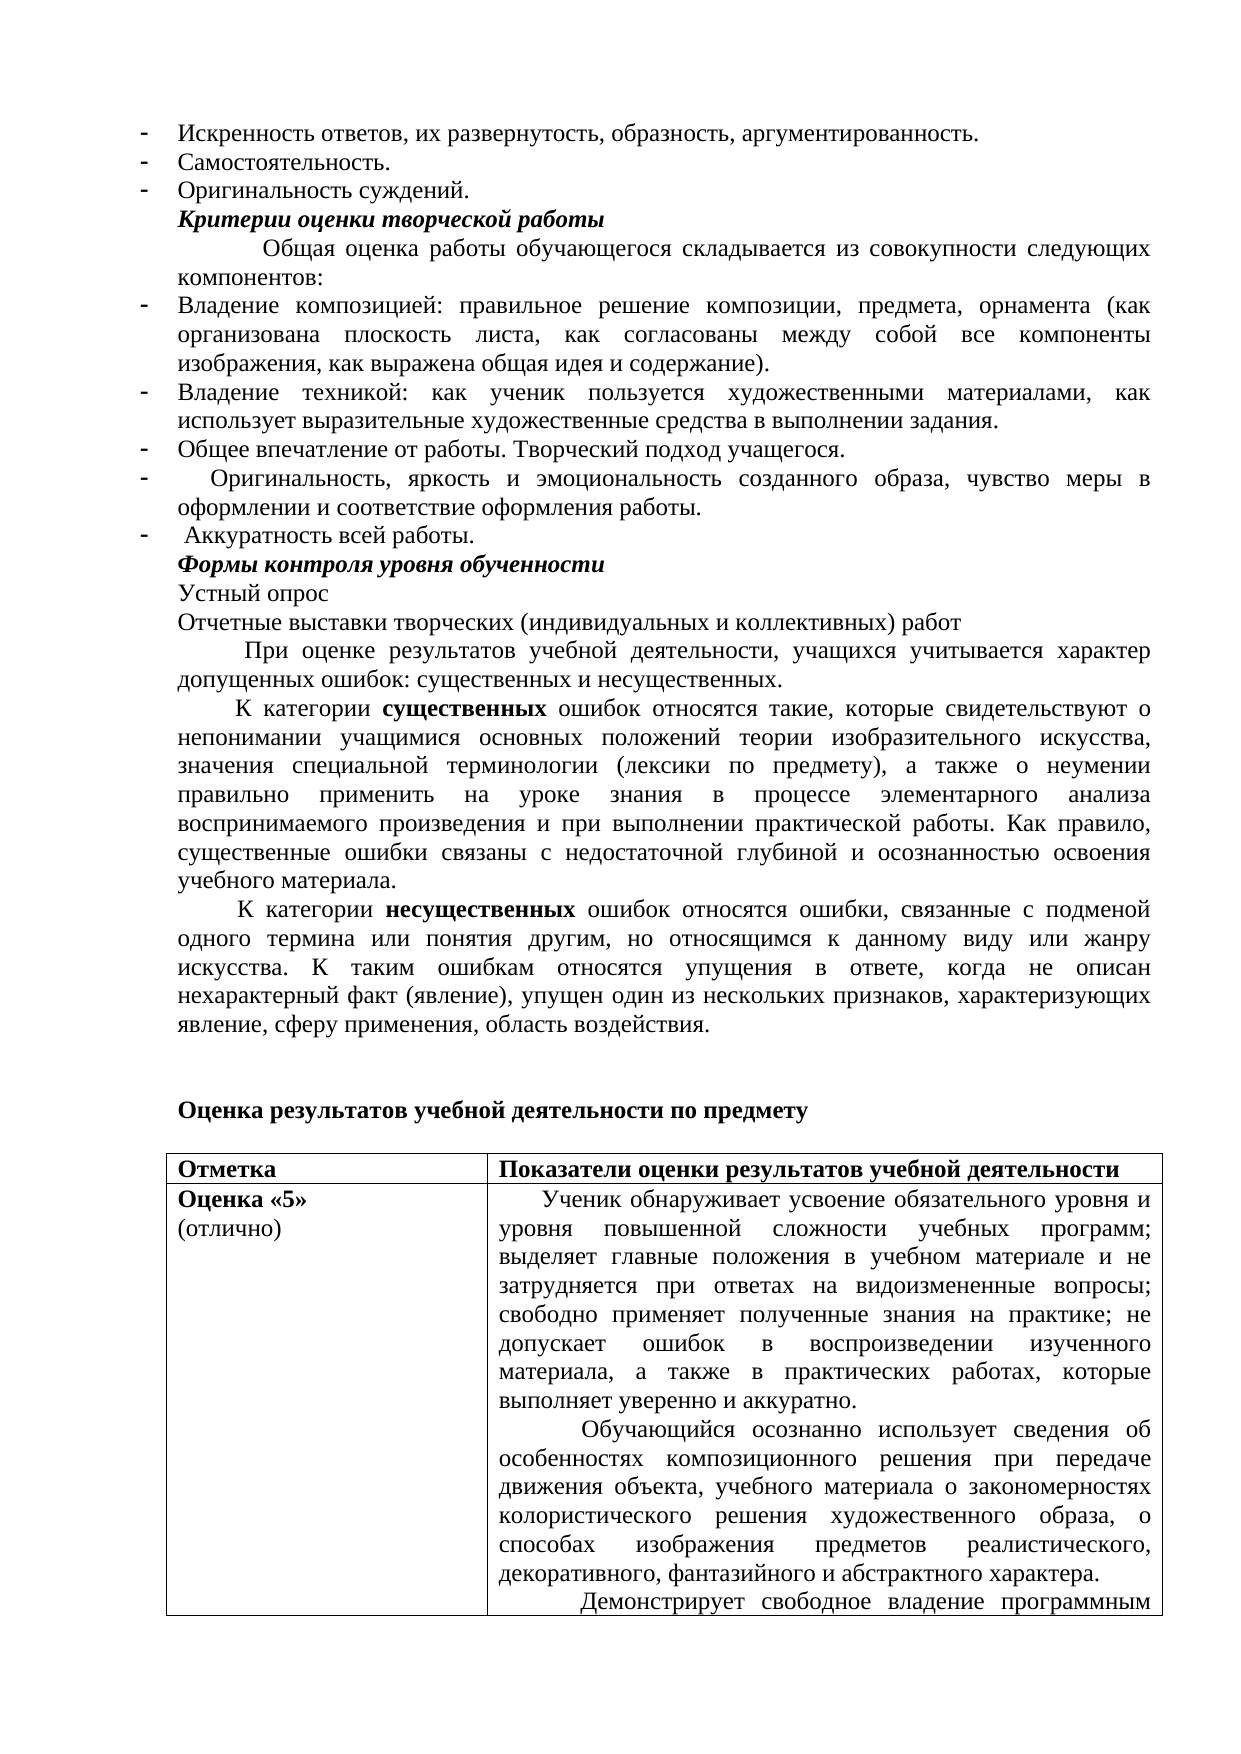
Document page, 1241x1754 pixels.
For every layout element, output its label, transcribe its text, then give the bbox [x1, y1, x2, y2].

text Формы контроля уровня обученности [177, 549, 1152, 578]
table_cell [488, 1184, 1162, 1615]
list Оригинальность, яркость и эмоциональность созданного образа, чувство меры в оформлении и соответствие оформления работы. [140, 463, 1152, 521]
list Аккуратность всей работы. [140, 521, 1152, 549]
table_header Показатели оценки результатов учебной деятельности [488, 1154, 1162, 1183]
text При оценке результатов учебной деятельности, учащихся учитывается характер допущенных ошибок: существенных и несущественных. [177, 636, 1152, 693]
text Критерии оценки творческой работы [177, 204, 1152, 233]
text Оценка результатов учебной деятельности по предмету [177, 1096, 1152, 1124]
text К категории существенных ошибок относятся такие, которые свидетельствуют о непонимании учащимися основных положений теории изобразительного искусства, значения специальной терминологии (лексики по предмету), а также о неумении правильно применить на уроке знания в процессе элементарного анализа воспринимаемого произведения и при выполнении практической работы. Как правило, существенные ошибки связаны с недостаточной глубиной и осознанностью освоения учебного материала. [177, 693, 1152, 894]
list Владение композицией: правильное решение композиции, предмета, орнамента (как организована плоскость листа, как согласованы между собой все компоненты изображения, как выражена общая идея и содержание). [140, 291, 1152, 377]
text Устный опрос [177, 578, 1152, 607]
text Отчетные выставки творческих (индивидуальных и коллективных) работ [177, 607, 1152, 636]
text К категории несущественных ошибок относятся ошибки, связанные с подменой одного термина или понятия другим, но относящимся к данному виду или жанру искусства. К таким ошибкам относятся упущения в ответе, когда не описан нехарактерный факт (явление), упущен один из нескольких признаков, характеризующих явление, сферу применения, область воздействия. [177, 894, 1152, 1038]
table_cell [167, 1184, 487, 1615]
text Общая оценка работы обучающегося складывается из совокупности следующих компонентов: [177, 233, 1152, 291]
list Искренность ответов, их развернутость, образность, аргументированность. [140, 118, 1152, 147]
list Владение техникой: как ученик пользуется художественными материалами, как использует выразительные художественные средства в выполнении задания. [140, 377, 1152, 434]
list Общее впечатление от работы. Творческий подход учащегося. [140, 434, 1152, 463]
table_header Отметка [167, 1154, 487, 1183]
list Самостоятельность. [140, 147, 1152, 176]
list Оригинальность суждений. [140, 176, 1152, 204]
